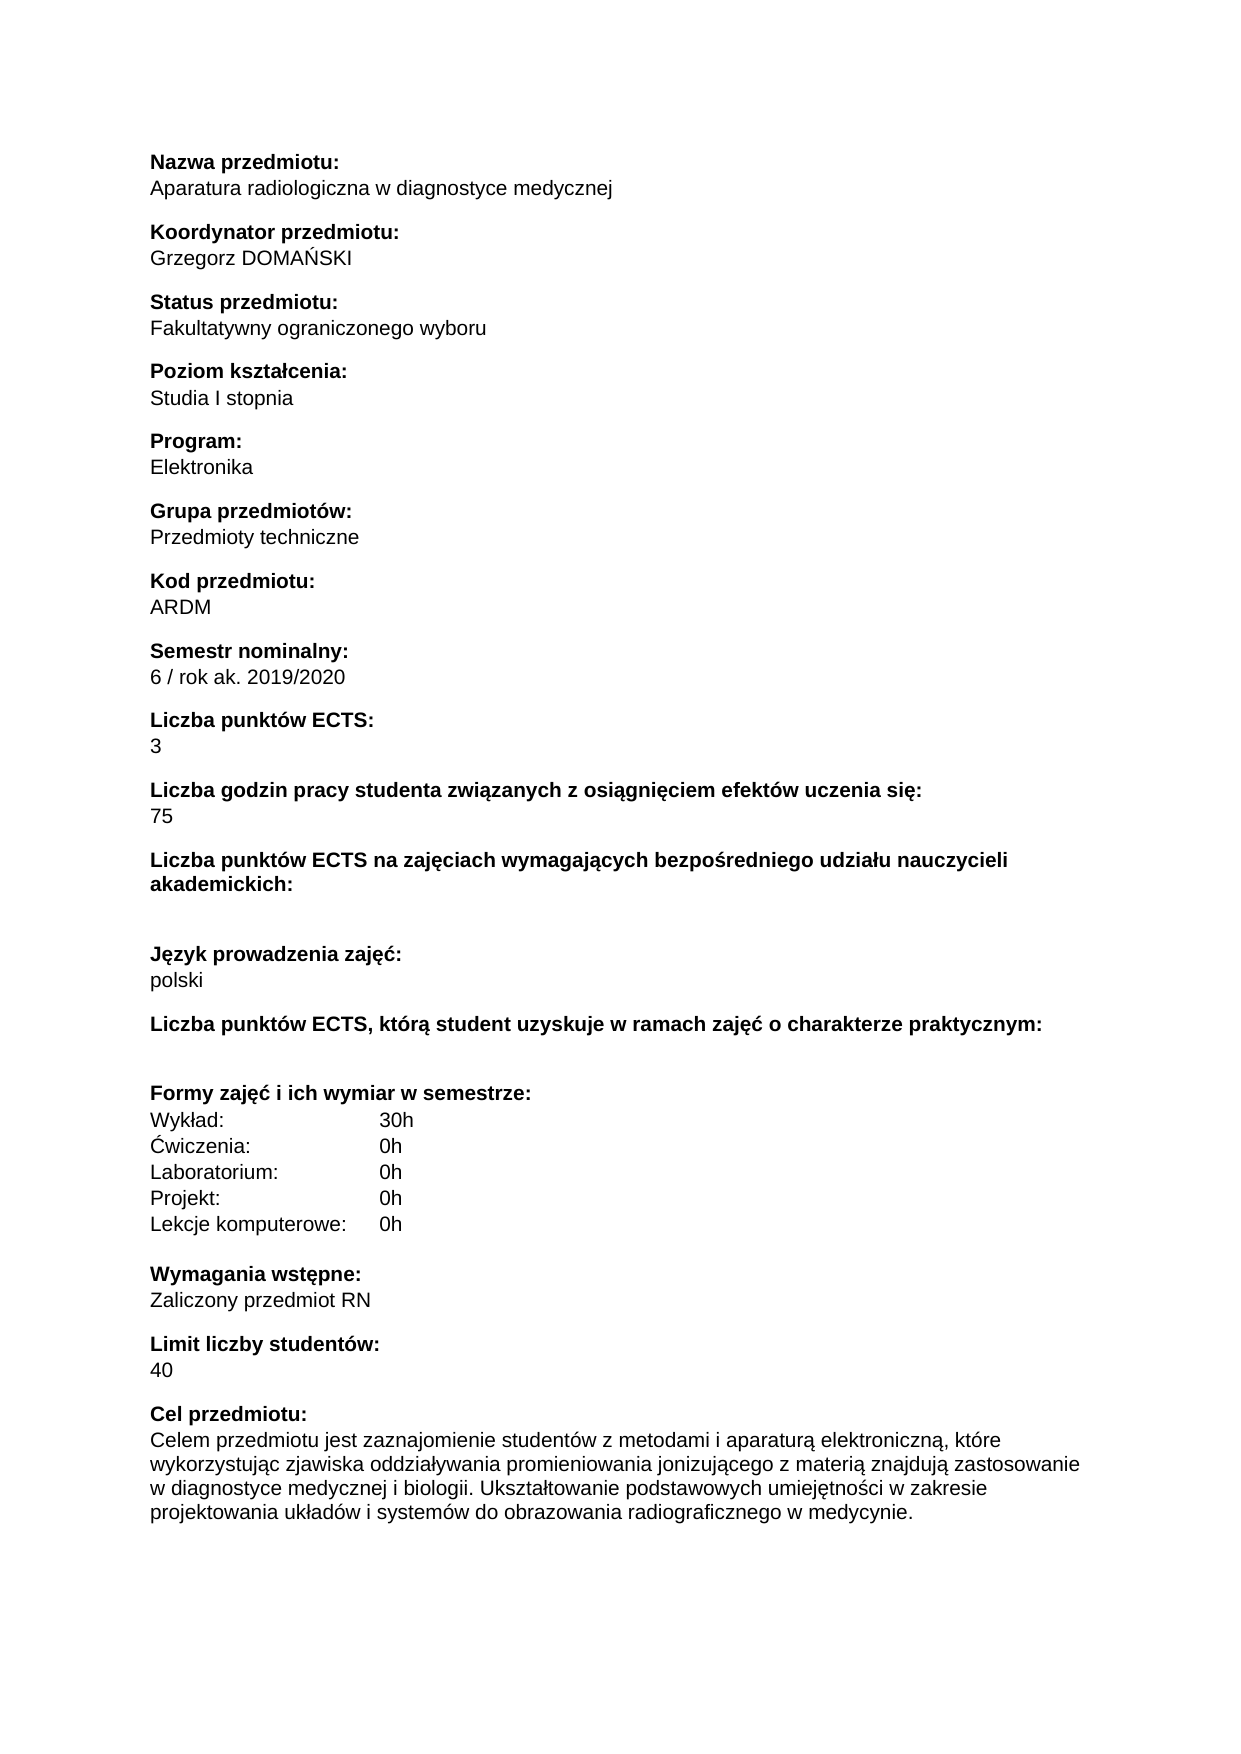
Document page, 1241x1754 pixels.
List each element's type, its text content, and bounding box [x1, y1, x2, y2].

text Przedmioty techniczne [150, 525, 1090, 549]
table_cell 0h [369, 1158, 597, 1184]
text Liczba punktów ECTS na zajęciach wymagających bezpośredniego udziału nauczycieli akademickich: [150, 848, 1090, 896]
text Nazwa przedmiotu: [150, 150, 1090, 174]
text Program: [150, 429, 1090, 453]
table_header 30h [369, 1108, 597, 1132]
text Język prowadzenia zajęć: [150, 942, 1090, 966]
text ARDM [150, 595, 1090, 619]
text 75 [150, 804, 1090, 828]
text 40 [150, 1358, 1090, 1382]
text Fakultatywny ograniczonego wyboru [150, 316, 1090, 339]
table_cell Projekt: [140, 1186, 367, 1210]
table_cell 0h [369, 1210, 597, 1236]
text Limit liczby studentów: [150, 1332, 1090, 1356]
text Grzegorz DOMAŃSKI [150, 246, 1090, 270]
text Elektronika [150, 455, 1090, 479]
text Poziom kształcenia: [150, 359, 1090, 383]
text Kod przedmiotu: [150, 569, 1090, 593]
text Liczba punktów ECTS, którą student uzyskuje w ramach zajęć o charakterze praktycznym: [150, 1011, 1090, 1035]
text Cel przedmiotu: [150, 1402, 1090, 1426]
text Studia I stopnia [150, 385, 1090, 409]
text Aparatura radiologiczna w diagnostyce medycznej [150, 176, 1090, 200]
text Status przedmiotu: [150, 289, 1090, 313]
text Formy zajęć i ich wymiar w semestrze: [150, 1081, 1090, 1105]
text 3 [150, 734, 1090, 758]
text Wymagania wstępne: [150, 1262, 1090, 1286]
text Zaliczony przedmiot RN [150, 1288, 1090, 1312]
table_cell Laboratorium: [140, 1160, 367, 1184]
text polski [150, 968, 1090, 992]
text Liczba punktów ECTS: [150, 708, 1090, 732]
text Grupa przedmiotów: [150, 499, 1090, 523]
table_cell Lekcje komputerowe: [140, 1212, 367, 1236]
text Liczba godzin pracy studenta związanych z osiągnięciem efektów uczenia się: [150, 778, 1090, 802]
text Celem przedmiotu jest zaznajomienie studentów z metodami i aparaturą elektroniczną, które wykorzystując zjawiska oddziaływania promieniowania jonizującego z materią znajdują zastosowanie w diagnostyce medycznej i biologii. Ukształtowanie podstawowych umiejętności w zakresie projektowania układów i systemów do obrazowania radiograficznego w medycynie. [150, 1428, 1090, 1523]
table_header Wykład: [140, 1108, 367, 1132]
table_cell Ćwiczenia: [140, 1134, 367, 1158]
table_cell 0h [369, 1184, 597, 1210]
text 6 / rok ak. 2019/2020 [150, 664, 1090, 688]
table_cell 0h [369, 1132, 597, 1158]
text Koordynator przedmiotu: [150, 220, 1090, 244]
text Semestr nominalny: [150, 638, 1090, 662]
